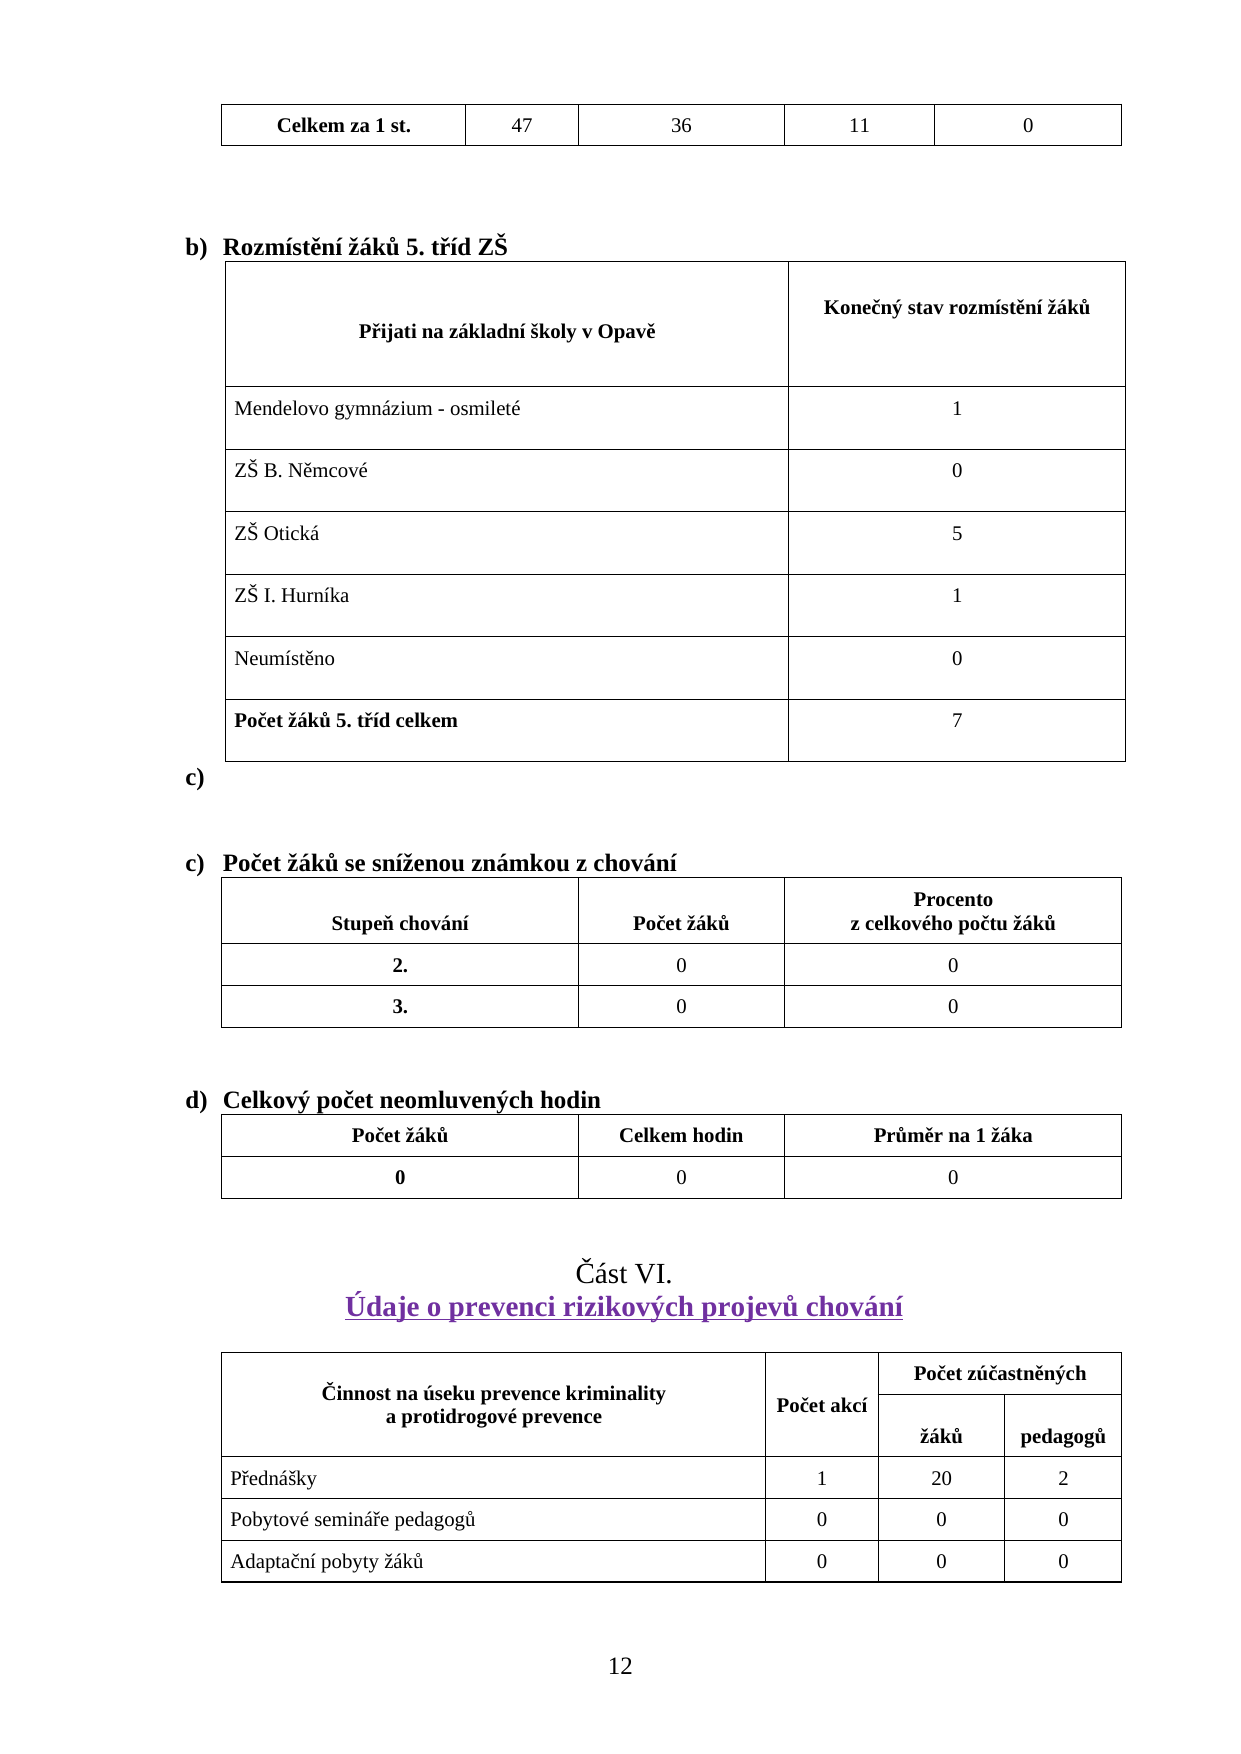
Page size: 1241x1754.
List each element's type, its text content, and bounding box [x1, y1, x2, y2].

table_cell 0 [879, 1541, 1004, 1581]
table_cell 0 [1005, 1541, 1121, 1581]
table_cell 36 [579, 105, 784, 145]
table_header Počet žáků [222, 1115, 578, 1156]
table_cell ZŠ Otická [226, 512, 788, 574]
table_cell 0 [879, 1499, 1004, 1540]
text Část VI. [148, 1256, 1093, 1289]
table_cell 1 [789, 387, 1125, 449]
table_cell 0 [789, 450, 1125, 511]
table_cell Adaptační pobyty žáků [222, 1541, 765, 1581]
table_header Činnost na úseku prevence kriminality a protidrogové prevence [222, 1353, 765, 1456]
table_cell 0 [785, 986, 1121, 1027]
table_cell 0 [579, 986, 784, 1027]
table_cell 0 [579, 944, 784, 985]
table_cell 20 [879, 1457, 1004, 1498]
table_cell ZŠ B. Němcové [226, 450, 788, 511]
table_header Celkem hodin [579, 1115, 784, 1156]
table_header Počet akcí [766, 1353, 878, 1456]
table_cell 11 [785, 105, 934, 145]
table_cell 0 [766, 1499, 878, 1540]
table_cell 0 [785, 944, 1121, 985]
table_cell Mendelovo gymnázium - osmileté [226, 387, 788, 449]
table_cell 0 [766, 1541, 878, 1581]
table_cell Přednášky [222, 1457, 765, 1498]
table_cell ZŠ I. Hurníka [226, 575, 788, 636]
table_cell 0 [935, 105, 1121, 145]
table_cell 3. [222, 986, 578, 1027]
text Údaje o prevenci rizikových projevů chování [148, 1289, 1093, 1323]
list Počet žáků se sníženou známkou z chování [185, 848, 1093, 877]
list Rozmístění žáků 5. tříd ZŠ [185, 232, 1093, 261]
table_cell Neumístěno [226, 637, 788, 699]
table_cell Počet žáků 5. tříd celkem [226, 700, 788, 761]
table_cell 2 [1005, 1457, 1121, 1498]
table_header Stupeň chování [222, 878, 578, 943]
table_cell 2. [222, 944, 578, 985]
table_header Konečný stav rozmístění žáků [789, 262, 1125, 386]
table_cell 1 [789, 575, 1125, 636]
table_cell žáků [879, 1395, 1004, 1456]
table_cell 0 [785, 1157, 1121, 1197]
table_cell 7 [789, 700, 1125, 761]
table_cell 0 [579, 1157, 784, 1197]
table_header Počet zúčastněných [879, 1353, 1121, 1394]
table_cell pedagogů [1005, 1395, 1121, 1456]
table_header Počet žáků [579, 878, 784, 943]
table_cell 0 [1005, 1499, 1121, 1540]
table_cell 0 [222, 1157, 578, 1197]
table_cell Pobytové semináře pedagogů [222, 1499, 765, 1540]
table_header Průměr na 1 žáka [785, 1115, 1121, 1156]
table_cell 47 [466, 105, 578, 145]
table_cell 0 [789, 637, 1125, 699]
table_header Přijati na základní školy v Opavě [226, 262, 788, 386]
table_header Procento z celkového počtu žáků [785, 878, 1121, 943]
table_cell 5 [789, 512, 1125, 574]
table_cell Celkem za 1 st. [222, 105, 465, 145]
table_cell 1 [766, 1457, 878, 1498]
list Celkový počet neomluvených hodin [185, 1085, 1093, 1114]
